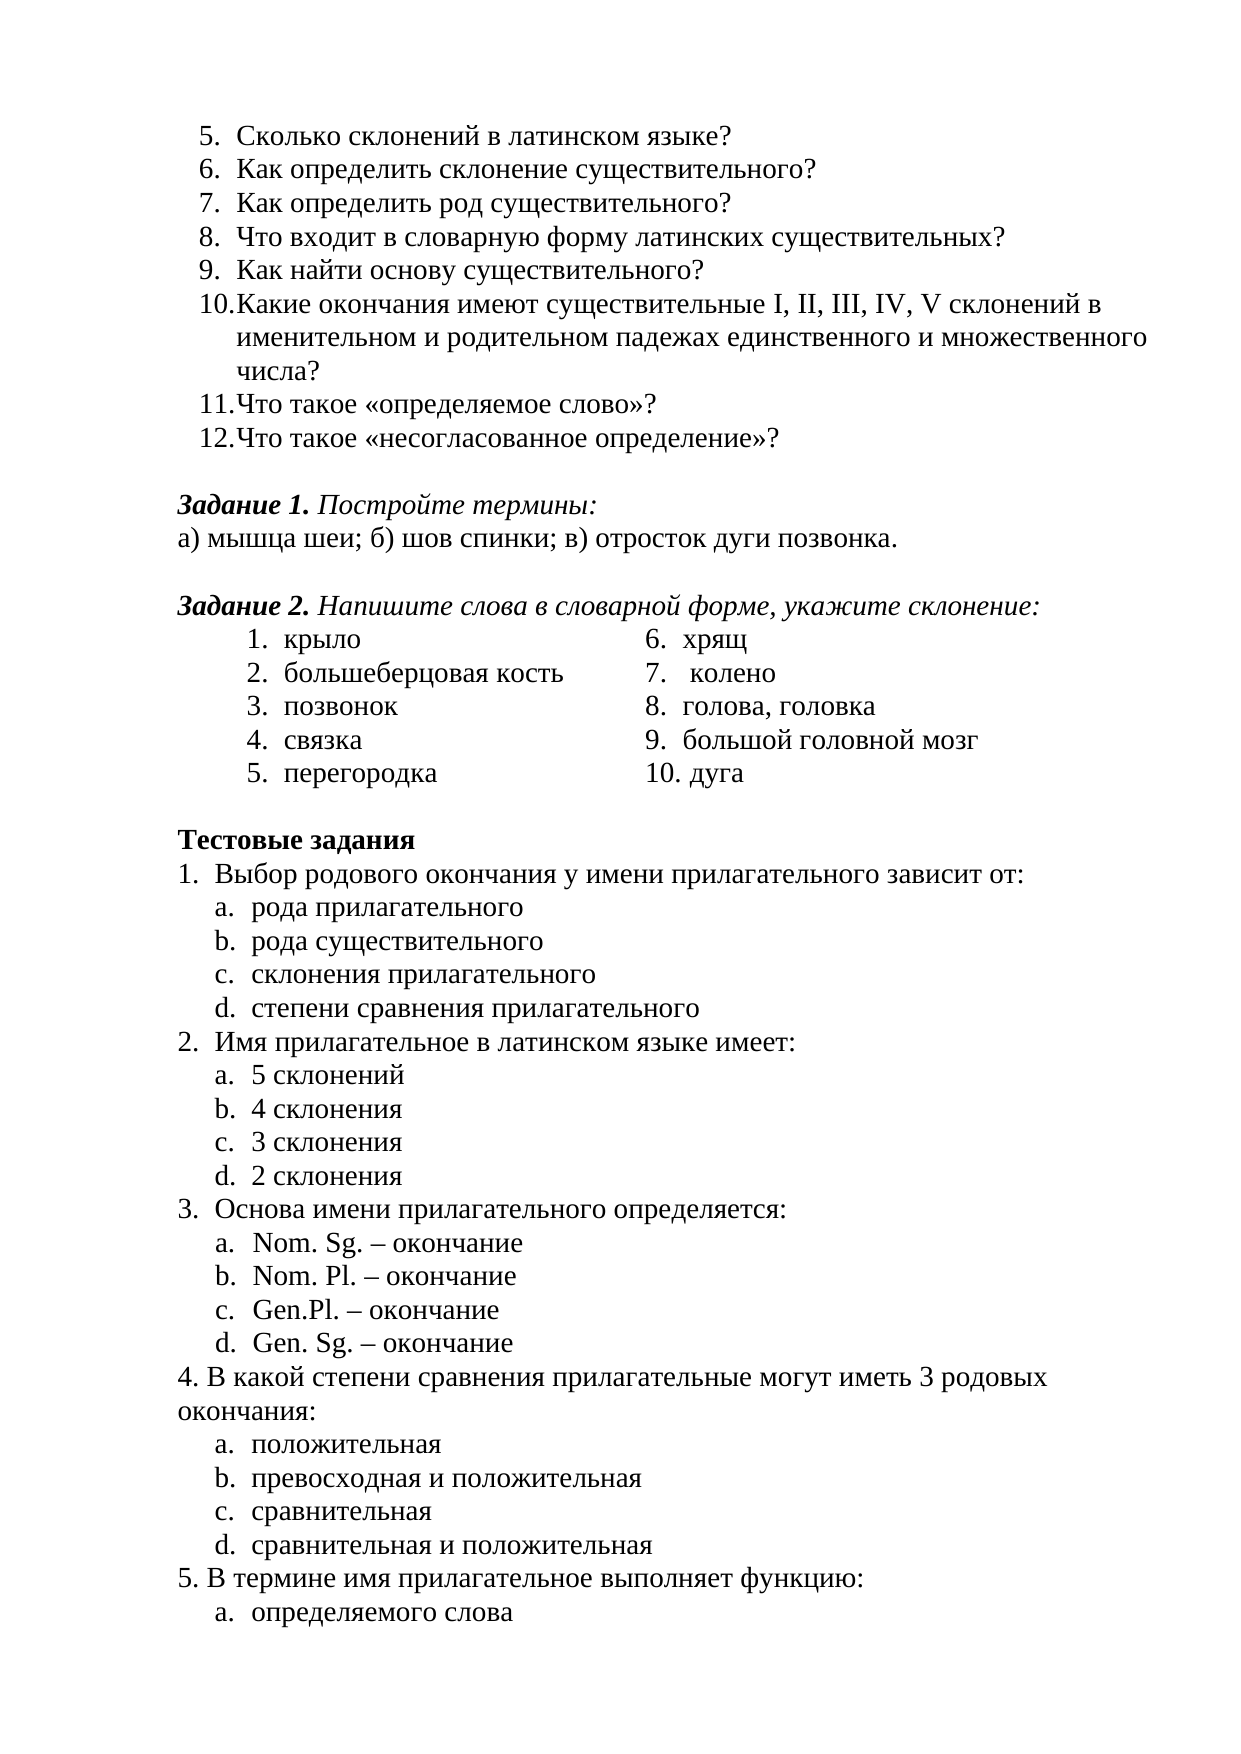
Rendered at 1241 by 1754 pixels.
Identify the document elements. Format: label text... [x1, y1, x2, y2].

list Gen.Pl. – окончание [215, 1292, 1152, 1326]
text а) мышца шеи; б) шов спинки; в) отросток дуги позвонка. [177, 521, 1152, 554]
list склонения прилагательного [177, 957, 1152, 990]
list Gen. Sg. – окончание [215, 1326, 1152, 1359]
list 3 склонения [177, 1124, 1152, 1158]
list Nom. Sg. – окончание [215, 1225, 1152, 1258]
list Как определить склонение существительного? [199, 152, 1152, 185]
text Задание 1. Постройте термины: [177, 487, 1152, 521]
list 5 склонений [177, 1057, 1152, 1091]
list Основа имени прилагательного определяется: [177, 1191, 1152, 1225]
list 4 склонения [177, 1091, 1152, 1124]
text 5. В термине имя прилагательное выполняет функцию: [177, 1560, 1152, 1594]
list Как определить род существительного? [199, 185, 1152, 219]
text a. положительная [177, 1426, 1152, 1460]
text 4. В какой степени сравнения прилагательные могут иметь 3 родовых окончания: [177, 1359, 1152, 1426]
text Тестовые задания [177, 822, 1152, 856]
list Что такое «несогласованное определение»? [199, 420, 1152, 453]
list Выбор родового окончания у имени прилагательного зависит от: [177, 856, 1152, 889]
list Что входит в словарную форму латинских существительных? [199, 219, 1152, 252]
text d. сравнительная и положительная [177, 1527, 1152, 1560]
table_header хрящ колено голова, головка большой головной мозг дуга [579, 621, 1066, 789]
list 2 склонения [177, 1158, 1152, 1191]
list Какие окончания имеют существительные I, II, III, IV, V склонений в именительном и родительном падежах единственного и множественного числа? [199, 286, 1152, 386]
text b. превосходная и положительная [177, 1460, 1152, 1493]
list рода прилагательного [177, 889, 1152, 923]
list Nom. Pl. – окончание [215, 1258, 1152, 1292]
list Сколько склонений в латинском языке? [199, 118, 1152, 152]
list Как найти основу существительного? [199, 252, 1152, 286]
list определяемого слова [177, 1594, 1152, 1627]
list Имя прилагательное в латинском языке имеет: [177, 1024, 1152, 1057]
list рода существительного [177, 923, 1152, 957]
list Что такое «определяемое слово»? [199, 386, 1152, 420]
list степени сравнения прилагательного [177, 990, 1152, 1024]
table_header крыло большеберцовая кость позвонок связка перегородка [180, 621, 579, 789]
text c. сравнительная [177, 1493, 1152, 1527]
text Задание 2. Напишите слова в словарной форме, укажите склонение: [177, 588, 1152, 621]
